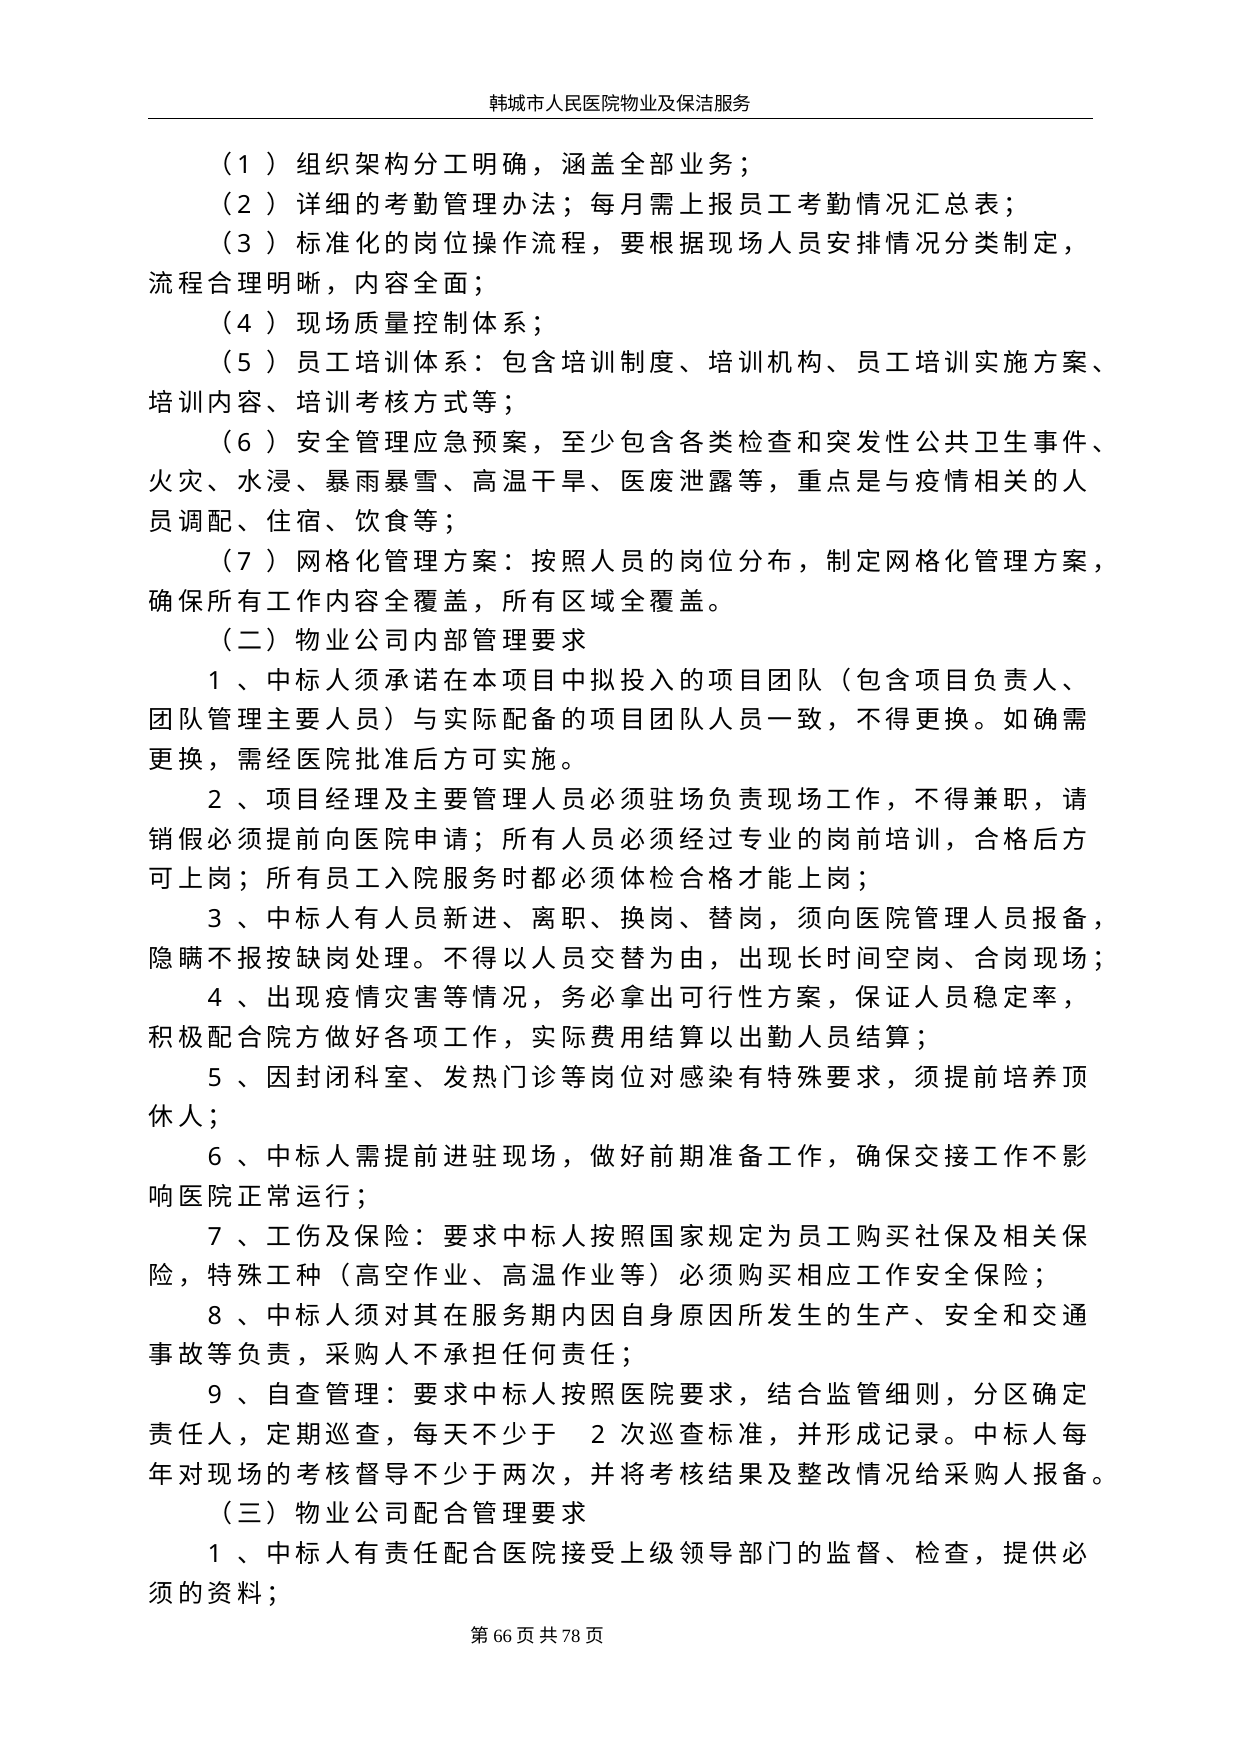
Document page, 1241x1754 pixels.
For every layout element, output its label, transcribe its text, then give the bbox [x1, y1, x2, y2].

text 9、自查管理：要求中标人按照医院要求，结合监管细则，分区确定责任人，定期巡查，每天不少于 2 次巡查标准，并形成记录。中标人每年对现场的考核督导不少于两次，并将考核结果及整改情况给采购人报备。 [148, 1373, 1092, 1492]
text 6、中标人需提前进驻现场，做好前期准备工作，确保交接工作不影响医院正常运行； [148, 1135, 1092, 1214]
text 3、中标人有人员新进、离职、换岗、替岗，须向医院管理人员报备，隐瞒不报按缺岗处理。不得以人员交替为由，出现长时间空岗、合岗现场； [148, 897, 1092, 976]
text （二）物业公司内部管理要求 [148, 619, 1092, 659]
text （4）现场质量控制体系； [148, 301, 1092, 341]
text （3）标准化的岗位操作流程，要根据现场人员安排情况分类制定，流程合理明晰，内容全面； [148, 222, 1092, 301]
text 2、项目经理及主要管理人员必须驻场负责现场工作，不得兼职，请销假必须提前向医院申请；所有人员必须经过专业的岗前培训，合格后方可上岗；所有员工入院服务时都必须体检合格才能上岗； [148, 778, 1092, 897]
text 5、因封闭科室、发热门诊等岗位对感染有特殊要求，须提前培养顶休人； [148, 1056, 1092, 1135]
text （5）员工培训体系：包含培训制度、培训机构、员工培训实施方案、培训内容、培训考核方式等； [148, 341, 1092, 421]
text 8、中标人须对其在服务期内因自身原因所发生的生产、安全和交通事故等负责，采购人不承担任何责任； [148, 1294, 1092, 1373]
text 4、出现疫情灾害等情况，务必拿出可行性方案，保证人员稳定率，积极配合院方做好各项工作，实际费用结算以出勤人员结算； [148, 976, 1092, 1056]
text （三）物业公司配合管理要求 [148, 1492, 1092, 1532]
text 1、中标人须承诺在本项目中拟投入的项目团队（包含项目负责人、团队管理主要人员）与实际配备的项目团队人员一致，不得更换。如确需更换，需经医院批准后方可实施。 [148, 659, 1092, 778]
text 7、工伤及保险：要求中标人按照国家规定为员工购买社保及相关保险，特殊工种（高空作业、高温作业等）必须购买相应工作安全保险； [148, 1214, 1092, 1294]
text （7）网格化管理方案：按照人员的岗位分布，制定网格化管理方案，确保所有工作内容全覆盖，所有区域全覆盖。 [148, 539, 1092, 619]
text （2）详细的考勤管理办法；每月需上报员工考勤情况汇总表； [148, 182, 1092, 222]
text 1、中标人有责任配合医院接受上级领导部门的监督、检查，提供必须的资料； [148, 1532, 1092, 1611]
text （6）安全管理应急预案，至少包含各类检查和突发性公共卫生事件、火灾、水浸、暴雨暴雪、高温干旱、医废泄露等，重点是与疫情相关的人员调配、住宿、饮食等； [148, 421, 1092, 539]
text （1）组织架构分工明确，涵盖全部业务； [148, 143, 1092, 182]
